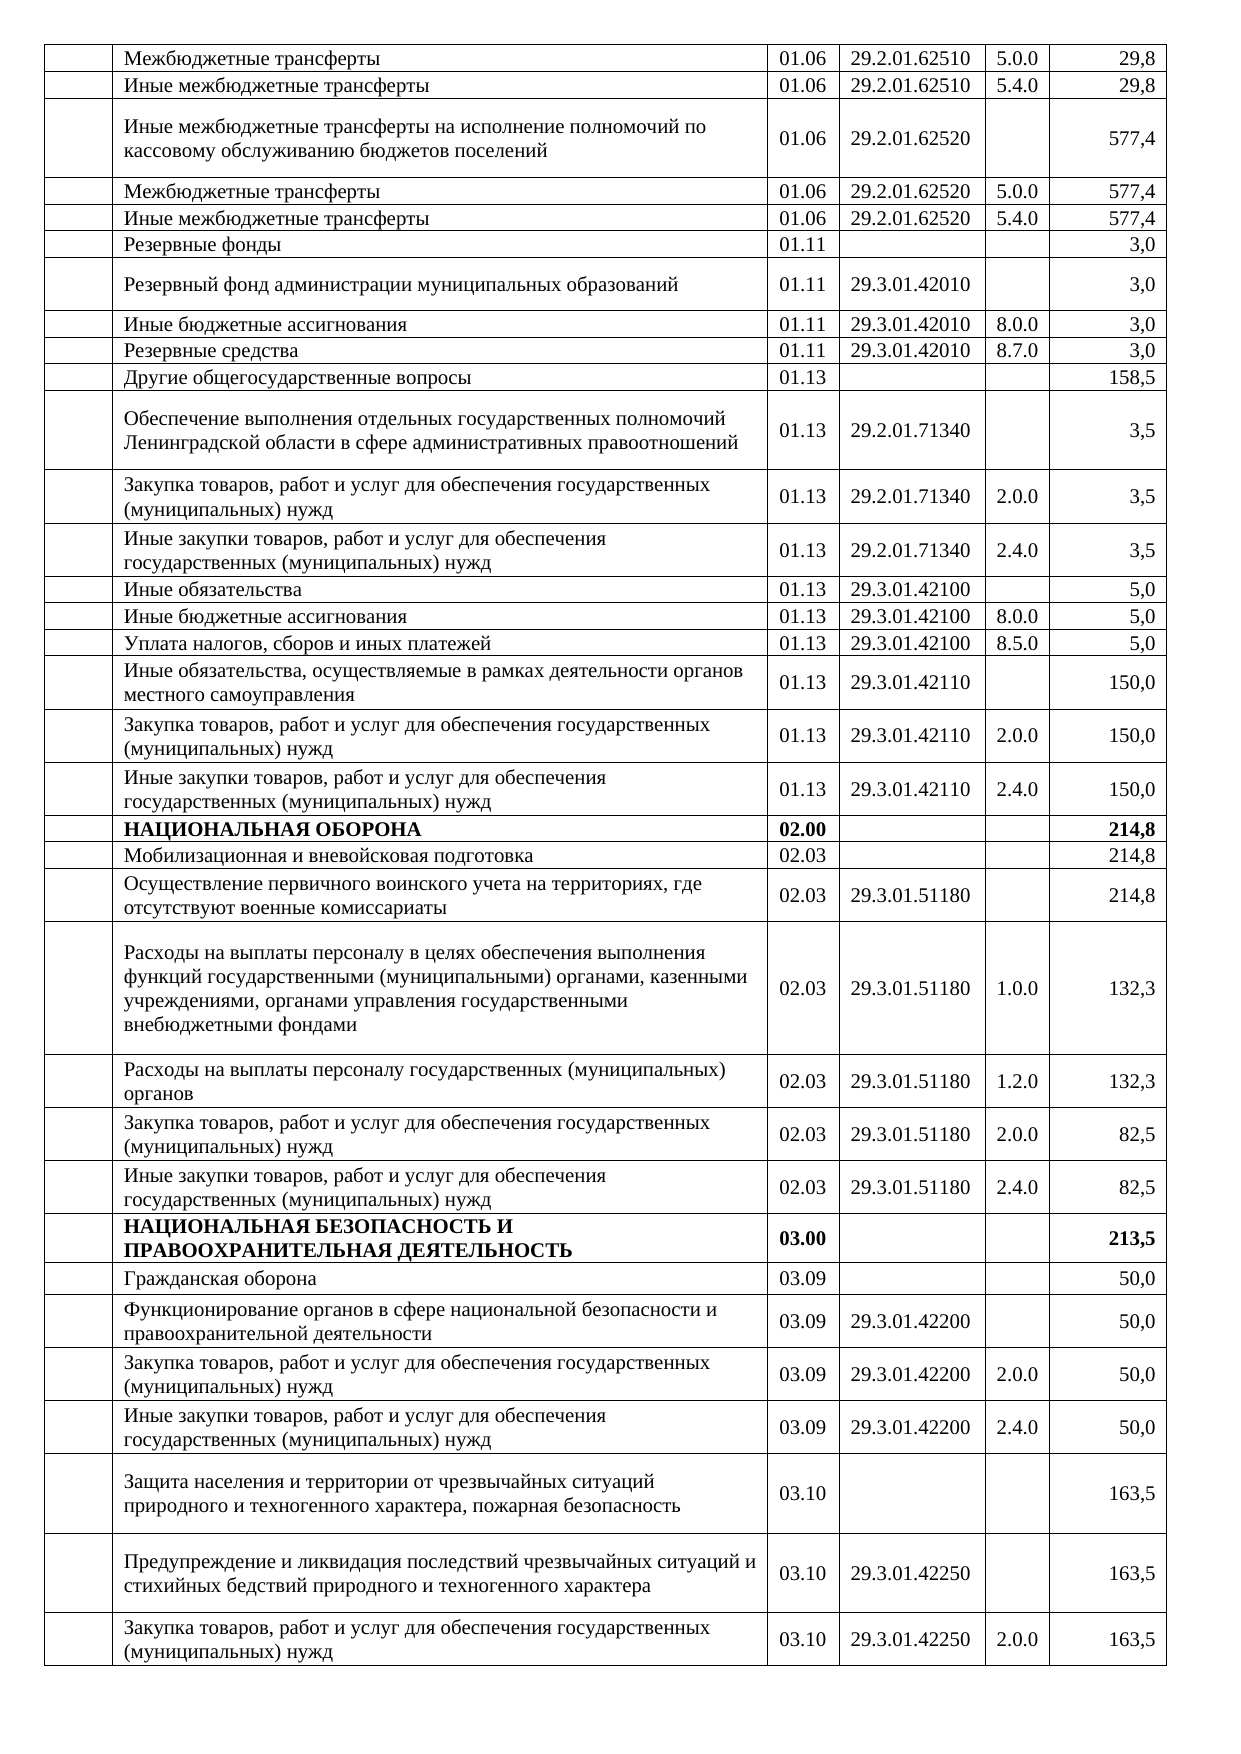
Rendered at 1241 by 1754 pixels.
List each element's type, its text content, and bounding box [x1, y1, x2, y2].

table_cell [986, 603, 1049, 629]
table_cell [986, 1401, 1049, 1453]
table_cell 3,0 [1050, 338, 1166, 363]
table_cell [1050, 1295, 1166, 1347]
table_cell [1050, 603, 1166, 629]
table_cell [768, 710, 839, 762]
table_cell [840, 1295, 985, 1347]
table_cell Резервные фонды [113, 231, 767, 257]
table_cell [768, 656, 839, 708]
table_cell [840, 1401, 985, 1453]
table_cell [45, 231, 112, 257]
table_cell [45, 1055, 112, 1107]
table_cell 29.2.01.62520 [840, 178, 985, 204]
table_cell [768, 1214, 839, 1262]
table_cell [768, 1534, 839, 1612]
table_cell [45, 178, 112, 204]
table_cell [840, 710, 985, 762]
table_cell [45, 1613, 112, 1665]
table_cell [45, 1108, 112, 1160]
table_cell Иные межбюджетные трансферты [113, 72, 767, 97]
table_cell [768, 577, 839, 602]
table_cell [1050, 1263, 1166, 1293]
table_cell Закупка товаров, работ и услуг для обеспечения государственных (муниципальных) нужд [113, 470, 767, 522]
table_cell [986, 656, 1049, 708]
table_cell 01.06 [768, 178, 839, 204]
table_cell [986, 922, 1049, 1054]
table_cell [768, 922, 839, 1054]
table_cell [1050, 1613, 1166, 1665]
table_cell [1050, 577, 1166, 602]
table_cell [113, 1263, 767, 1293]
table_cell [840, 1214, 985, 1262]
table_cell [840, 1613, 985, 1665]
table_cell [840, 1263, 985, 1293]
table_cell Другие общегосударственные вопросы [113, 364, 767, 390]
table_cell 01.11 [768, 338, 839, 363]
table_cell [986, 391, 1049, 469]
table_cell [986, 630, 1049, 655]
table_cell 29.3.01.42010 [840, 338, 985, 363]
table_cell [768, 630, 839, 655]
table_cell 2.0.0 [986, 470, 1049, 522]
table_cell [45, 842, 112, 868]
table_cell 8.0.0 [986, 311, 1049, 337]
table_cell 8.7.0 [986, 338, 1049, 363]
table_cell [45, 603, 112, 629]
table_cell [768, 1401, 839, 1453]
table_cell [45, 470, 112, 522]
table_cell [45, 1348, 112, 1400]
table_cell 577,4 [1050, 99, 1166, 177]
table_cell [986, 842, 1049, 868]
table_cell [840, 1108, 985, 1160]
table_cell 3,0 [1050, 311, 1166, 337]
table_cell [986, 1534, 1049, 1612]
table_cell Резервный фонд администрации муниципальных образований [113, 258, 767, 310]
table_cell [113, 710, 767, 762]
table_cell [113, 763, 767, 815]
table_cell [45, 45, 112, 71]
table_cell 01.06 [768, 45, 839, 71]
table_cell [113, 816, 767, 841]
table_cell Межбюджетные трансферты [113, 45, 767, 71]
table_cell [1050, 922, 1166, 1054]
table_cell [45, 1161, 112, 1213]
table_cell 01.06 [768, 72, 839, 97]
table_cell Иные закупки товаров, работ и услуг для обеспечения государственных (муниципальных) нужд [113, 524, 767, 576]
table_cell 5.0.0 [986, 178, 1049, 204]
table_cell [45, 524, 112, 576]
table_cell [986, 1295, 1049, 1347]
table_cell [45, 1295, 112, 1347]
table_cell 3,0 [1050, 231, 1166, 257]
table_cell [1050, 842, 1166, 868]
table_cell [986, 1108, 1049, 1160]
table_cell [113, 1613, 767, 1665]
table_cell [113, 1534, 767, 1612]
table_cell [986, 231, 1049, 257]
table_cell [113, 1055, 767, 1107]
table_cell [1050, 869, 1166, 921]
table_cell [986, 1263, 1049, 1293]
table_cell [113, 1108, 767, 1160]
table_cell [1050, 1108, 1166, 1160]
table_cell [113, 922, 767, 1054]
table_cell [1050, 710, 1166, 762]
table_cell 158,5 [1050, 364, 1166, 390]
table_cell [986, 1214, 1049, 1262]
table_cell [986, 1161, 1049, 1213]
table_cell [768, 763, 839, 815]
table_cell 3,0 [1050, 258, 1166, 310]
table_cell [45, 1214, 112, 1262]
table_cell [986, 364, 1049, 390]
table_cell 29.3.01.42010 [840, 311, 985, 337]
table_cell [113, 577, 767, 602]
table_cell [840, 364, 985, 390]
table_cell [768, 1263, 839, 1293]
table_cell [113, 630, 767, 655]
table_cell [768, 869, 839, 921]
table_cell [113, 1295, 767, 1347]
table_cell 29.2.01.62520 [840, 99, 985, 177]
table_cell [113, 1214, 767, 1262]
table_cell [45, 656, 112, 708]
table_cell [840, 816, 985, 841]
table_cell 29,8 [1050, 45, 1166, 71]
table_cell 5.4.0 [986, 72, 1049, 97]
table_cell 29,8 [1050, 72, 1166, 97]
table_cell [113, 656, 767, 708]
table_cell Межбюджетные трансферты [113, 178, 767, 204]
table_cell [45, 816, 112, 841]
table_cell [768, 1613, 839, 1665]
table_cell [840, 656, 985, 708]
table_cell [986, 99, 1049, 177]
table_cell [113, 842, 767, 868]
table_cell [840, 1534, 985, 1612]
table_cell 29.2.01.62520 [840, 205, 985, 230]
table_cell 01.11 [768, 231, 839, 257]
table_cell [45, 391, 112, 469]
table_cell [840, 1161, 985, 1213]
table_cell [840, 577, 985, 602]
table_cell 29.2.01.71340 [840, 391, 985, 469]
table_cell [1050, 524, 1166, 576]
table_cell 01.11 [768, 258, 839, 310]
table_cell 29.2.01.62510 [840, 72, 985, 97]
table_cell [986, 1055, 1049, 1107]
table_cell 577,4 [1050, 178, 1166, 204]
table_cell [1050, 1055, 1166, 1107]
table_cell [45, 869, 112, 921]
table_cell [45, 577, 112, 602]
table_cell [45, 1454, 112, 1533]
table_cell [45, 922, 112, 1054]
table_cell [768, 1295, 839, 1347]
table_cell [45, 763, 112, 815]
table_cell 29.2.01.62510 [840, 45, 985, 71]
table_cell 5.0.0 [986, 45, 1049, 71]
table_cell Обеспечение выполнения отдельных государственных полномочий Ленинградской области в сфере административных правоотношений [113, 391, 767, 469]
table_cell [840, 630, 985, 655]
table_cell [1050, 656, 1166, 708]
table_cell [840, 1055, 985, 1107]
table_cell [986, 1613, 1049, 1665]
table_cell Иные бюджетные ассигнования [113, 311, 767, 337]
table_cell 3,5 [1050, 470, 1166, 522]
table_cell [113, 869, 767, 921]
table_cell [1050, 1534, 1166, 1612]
table_cell [45, 72, 112, 97]
table_cell [45, 364, 112, 390]
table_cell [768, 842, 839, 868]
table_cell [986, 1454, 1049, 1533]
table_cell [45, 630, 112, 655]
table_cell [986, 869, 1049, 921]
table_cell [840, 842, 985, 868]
table_cell [45, 311, 112, 337]
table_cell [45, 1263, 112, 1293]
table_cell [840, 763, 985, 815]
table_cell [45, 338, 112, 363]
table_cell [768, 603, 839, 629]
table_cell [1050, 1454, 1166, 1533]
table_cell 29.3.01.42010 [840, 258, 985, 310]
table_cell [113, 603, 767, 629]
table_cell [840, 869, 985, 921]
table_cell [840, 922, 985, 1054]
table_cell [45, 258, 112, 310]
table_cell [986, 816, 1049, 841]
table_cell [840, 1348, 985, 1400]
table_cell 01.13 [768, 470, 839, 522]
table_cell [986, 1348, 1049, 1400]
table_cell 01.13 [768, 524, 839, 576]
table_cell 01.11 [768, 311, 839, 337]
table_cell Иные межбюджетные трансферты [113, 205, 767, 230]
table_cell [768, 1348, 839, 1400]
table_cell 29.2.01.71340 [840, 470, 985, 522]
table_cell 01.06 [768, 99, 839, 177]
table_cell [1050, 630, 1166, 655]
table_cell 3,5 [1050, 391, 1166, 469]
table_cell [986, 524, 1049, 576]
table_cell [840, 231, 985, 257]
table_cell [986, 258, 1049, 310]
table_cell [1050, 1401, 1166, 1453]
table_cell Резервные средства [113, 338, 767, 363]
table_cell 01.13 [768, 391, 839, 469]
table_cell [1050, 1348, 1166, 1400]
table_cell [45, 99, 112, 177]
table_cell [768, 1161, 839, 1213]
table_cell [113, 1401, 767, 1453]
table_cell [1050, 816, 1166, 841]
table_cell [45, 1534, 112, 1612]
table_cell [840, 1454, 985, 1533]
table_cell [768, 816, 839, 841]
table_cell 5.4.0 [986, 205, 1049, 230]
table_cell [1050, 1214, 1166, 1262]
table_cell 577,4 [1050, 205, 1166, 230]
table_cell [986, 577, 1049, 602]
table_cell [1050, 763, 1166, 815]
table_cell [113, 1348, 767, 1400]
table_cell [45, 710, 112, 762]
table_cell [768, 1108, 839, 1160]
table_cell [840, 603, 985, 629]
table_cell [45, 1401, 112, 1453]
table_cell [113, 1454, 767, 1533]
table_cell 01.13 [768, 364, 839, 390]
table_cell Иные межбюджетные трансферты на исполнение полномочий по кассовому обслуживанию бюджетов поселений [113, 99, 767, 177]
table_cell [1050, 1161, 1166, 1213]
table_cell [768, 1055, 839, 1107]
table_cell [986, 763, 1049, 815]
table_cell 01.06 [768, 205, 839, 230]
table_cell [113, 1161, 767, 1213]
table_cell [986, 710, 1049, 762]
table_cell [45, 205, 112, 230]
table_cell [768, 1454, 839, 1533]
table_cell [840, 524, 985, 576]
